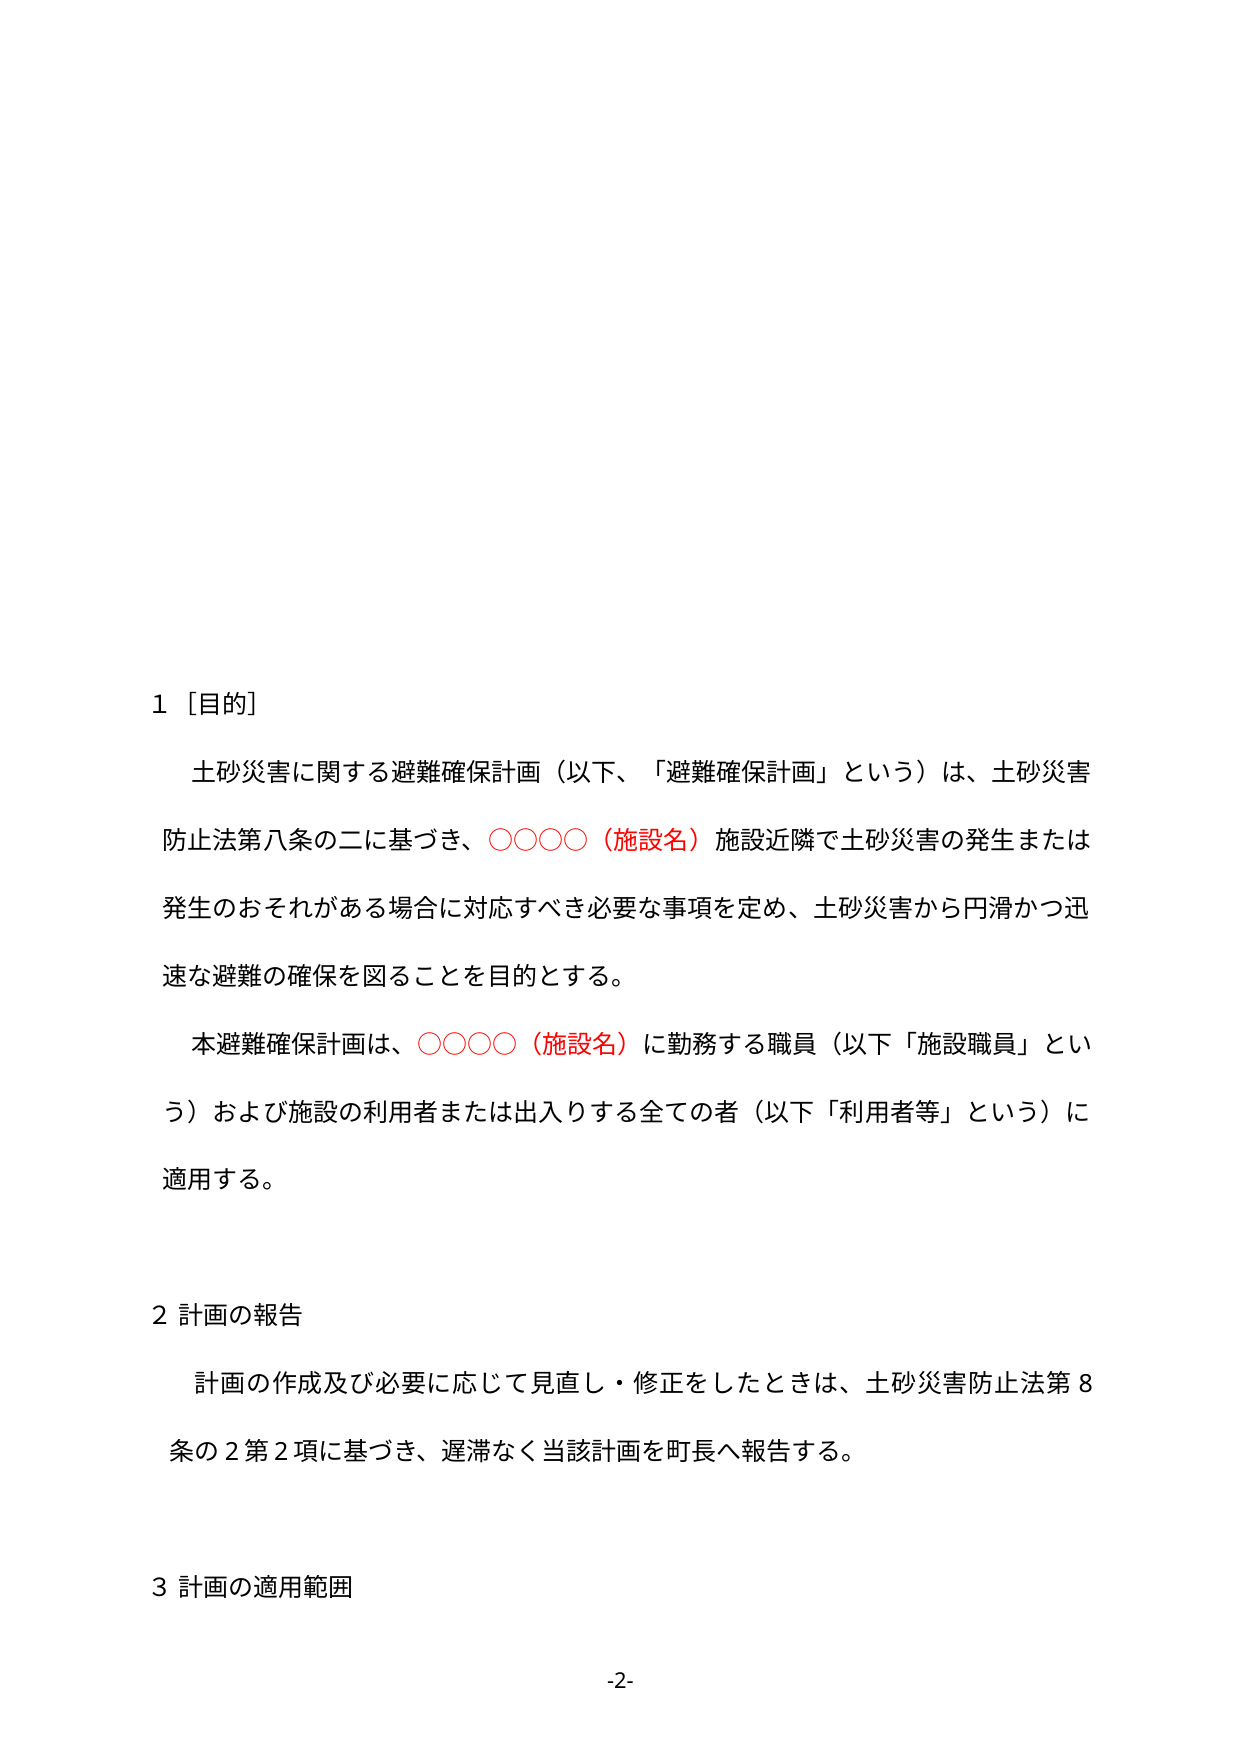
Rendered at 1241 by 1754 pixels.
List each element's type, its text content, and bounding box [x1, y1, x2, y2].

text ３ 計画の適用範囲 [148, 1552, 1092, 1619]
text ２ 計画の報告 [148, 1280, 1092, 1348]
text 本避難確保計画は、○○○○（施設名）に勤務する職員（以下「施設職員」という）および施設の利用者または出入りする全ての者（以下「利用者等」という）に適用する。 [162, 1008, 1092, 1212]
text 土砂災害に関する避難確保計画（以下、「避難確保計画」という）は、土砂災害防止法第八条の二に基づき、○○○○（施設名）施設近隣で土砂災害の発生または発生のおそれがある場合に対応すべき必要な事項を定め、土砂災害から円滑かつ迅速な避難の確保を図ることを目的とする。 [162, 737, 1092, 1008]
text 計画の作成及び必要に応じて見直し・修正をしたときは、土砂災害防止法第8条の2第2項に基づき、遅滞なく当該計画を町長へ報告する。 [169, 1348, 1092, 1484]
text １［目的］ [148, 669, 1092, 737]
